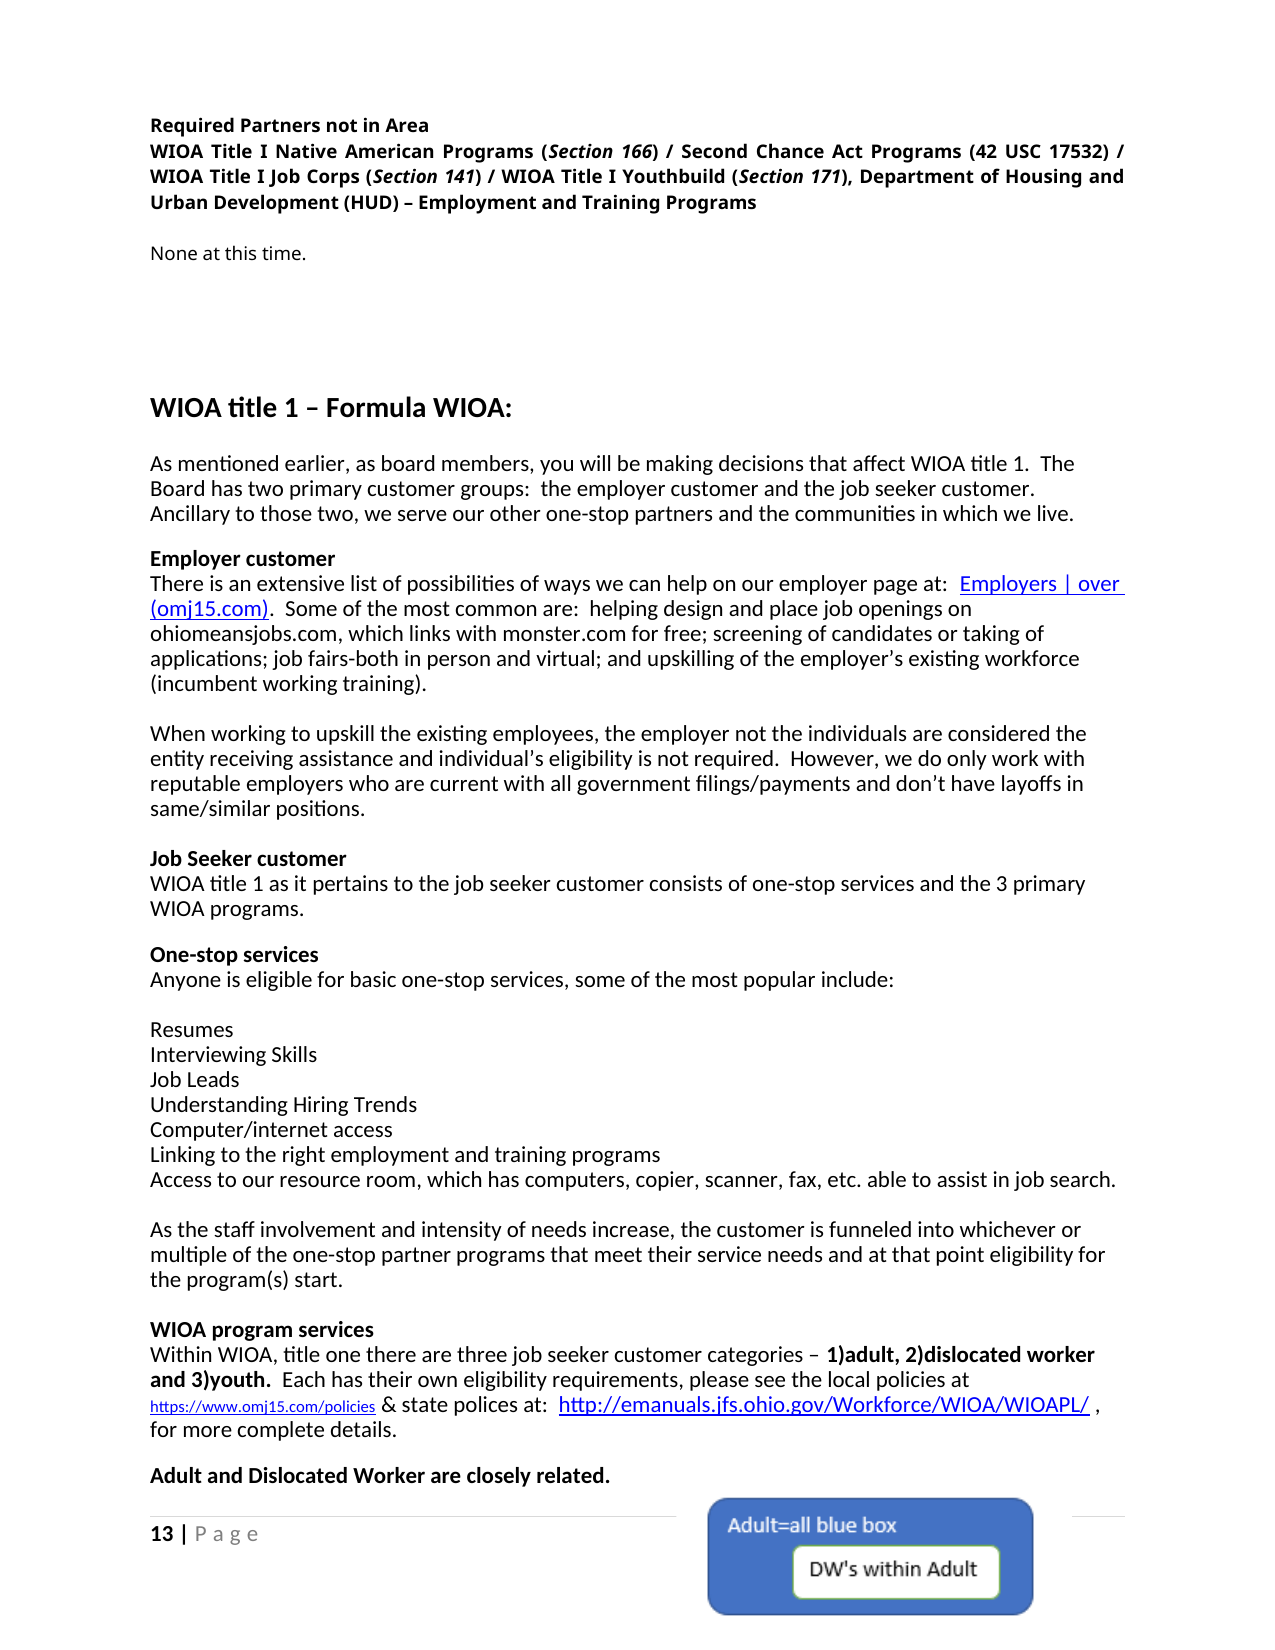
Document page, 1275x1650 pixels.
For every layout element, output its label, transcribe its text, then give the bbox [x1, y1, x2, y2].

text Anyone is eligible for basic one-stop services, some of the most popular include: [150, 968, 1125, 993]
text None at this time. [150, 240, 1125, 266]
text Adult and Dislocated Worker are closely related. [150, 1463, 1125, 1488]
text As the staff involvement and intensity of needs increase, the customer is funneled into whichever or multiple of the one-stop partner programs that meet their service needs and at that point eligibility for the program(s) start. [150, 1218, 1125, 1293]
picture [675, 1470, 1071, 1647]
text Linking to the right employment and training programs [150, 1143, 1125, 1168]
text Resumes [150, 1018, 1125, 1043]
text There is an extensive list of possibilities of ways we can help on our employer page at: Employers | over (omj15.com). Some of the most common are: helping design and place job openings on ohiomeansjobs.com, which links with monster.com for free; screening of candidates or taking of applications; job fairs-both in person and virtual; and upskilling of the employer’s existing workforce (incumbent working training). [150, 572, 1125, 697]
text WIOA title 1 – Formula WIOA: [150, 389, 1125, 425]
text As mentioned earlier, as board members, you will be making decisions that affect WIOA title 1. The Board has two primary customer groups: the employer customer and the job seeker customer. Ancillary to those two, we serve our other one-stop partners and the communities in which we live. [150, 451, 1125, 526]
text WIOA Title I Native American Programs (Section 166) / Second Chance Act Programs (42 USC 17532) / WIOA Title I Job Corps (Section 141) / WIOA Title I Youthbuild (Section 171), Department of Housing and Urban Development (HUD) – Employment and Training Programs [150, 138, 1125, 214]
text Interviewing Skills [150, 1043, 1125, 1068]
text Understanding Hiring Trends [150, 1093, 1125, 1118]
text Within WIOA, title one there are three job seeker customer categories – 1)adult, 2)dislocated worker and 3)youth. Each has their own eligibility requirements, please see the local policies at https://www.omj15.com/policies & state polices at: http://emanuals.jfs.ohio.gov/Workforce/WIOA/WIOAPL/ , for more complete details. [150, 1343, 1125, 1443]
text Computer/internet access [150, 1118, 1125, 1143]
text Employer customer [150, 547, 1125, 572]
text When working to upskill the existing employees, the employer not the individuals are considered the entity receiving assistance and individual’s eligibility is not required. However, we do only work with reputable employers who are current with all government filings/payments and don’t have layoffs in same/similar positions. [150, 722, 1125, 822]
text Job Leads [150, 1068, 1125, 1093]
text Required Partners not in Area [150, 112, 1125, 138]
text Job Seeker customer [150, 847, 1125, 872]
text Access to our resource room, which has computers, copier, scanner, fax, etc. able to assist in job search. [150, 1168, 1125, 1193]
text One-stop services [150, 943, 1125, 968]
text WIOA program services [150, 1318, 1125, 1343]
text WIOA title 1 as it pertains to the job seeker customer consists of one-stop services and the 3 primary WIOA programs. [150, 872, 1125, 922]
